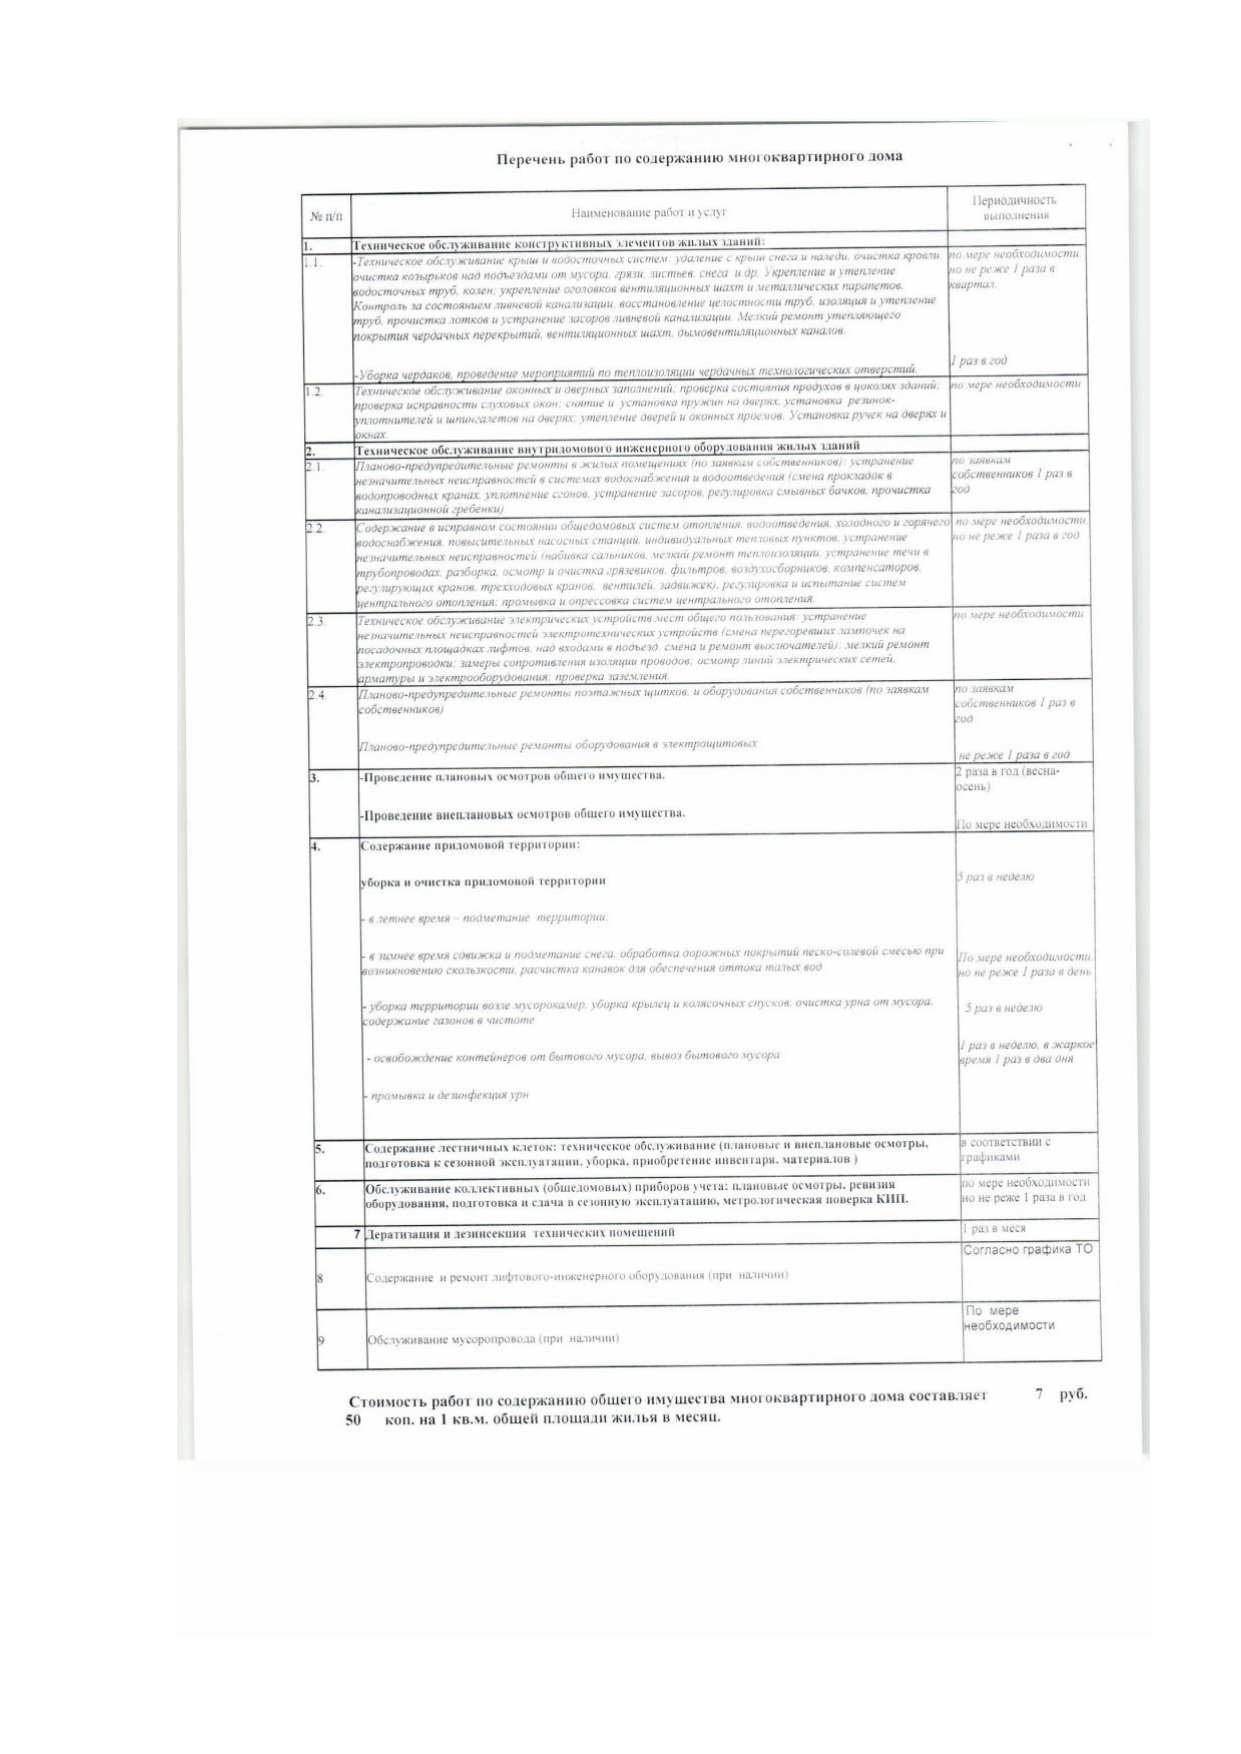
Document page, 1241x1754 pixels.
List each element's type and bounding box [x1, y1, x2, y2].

picture [177, 118, 1152, 1636]
